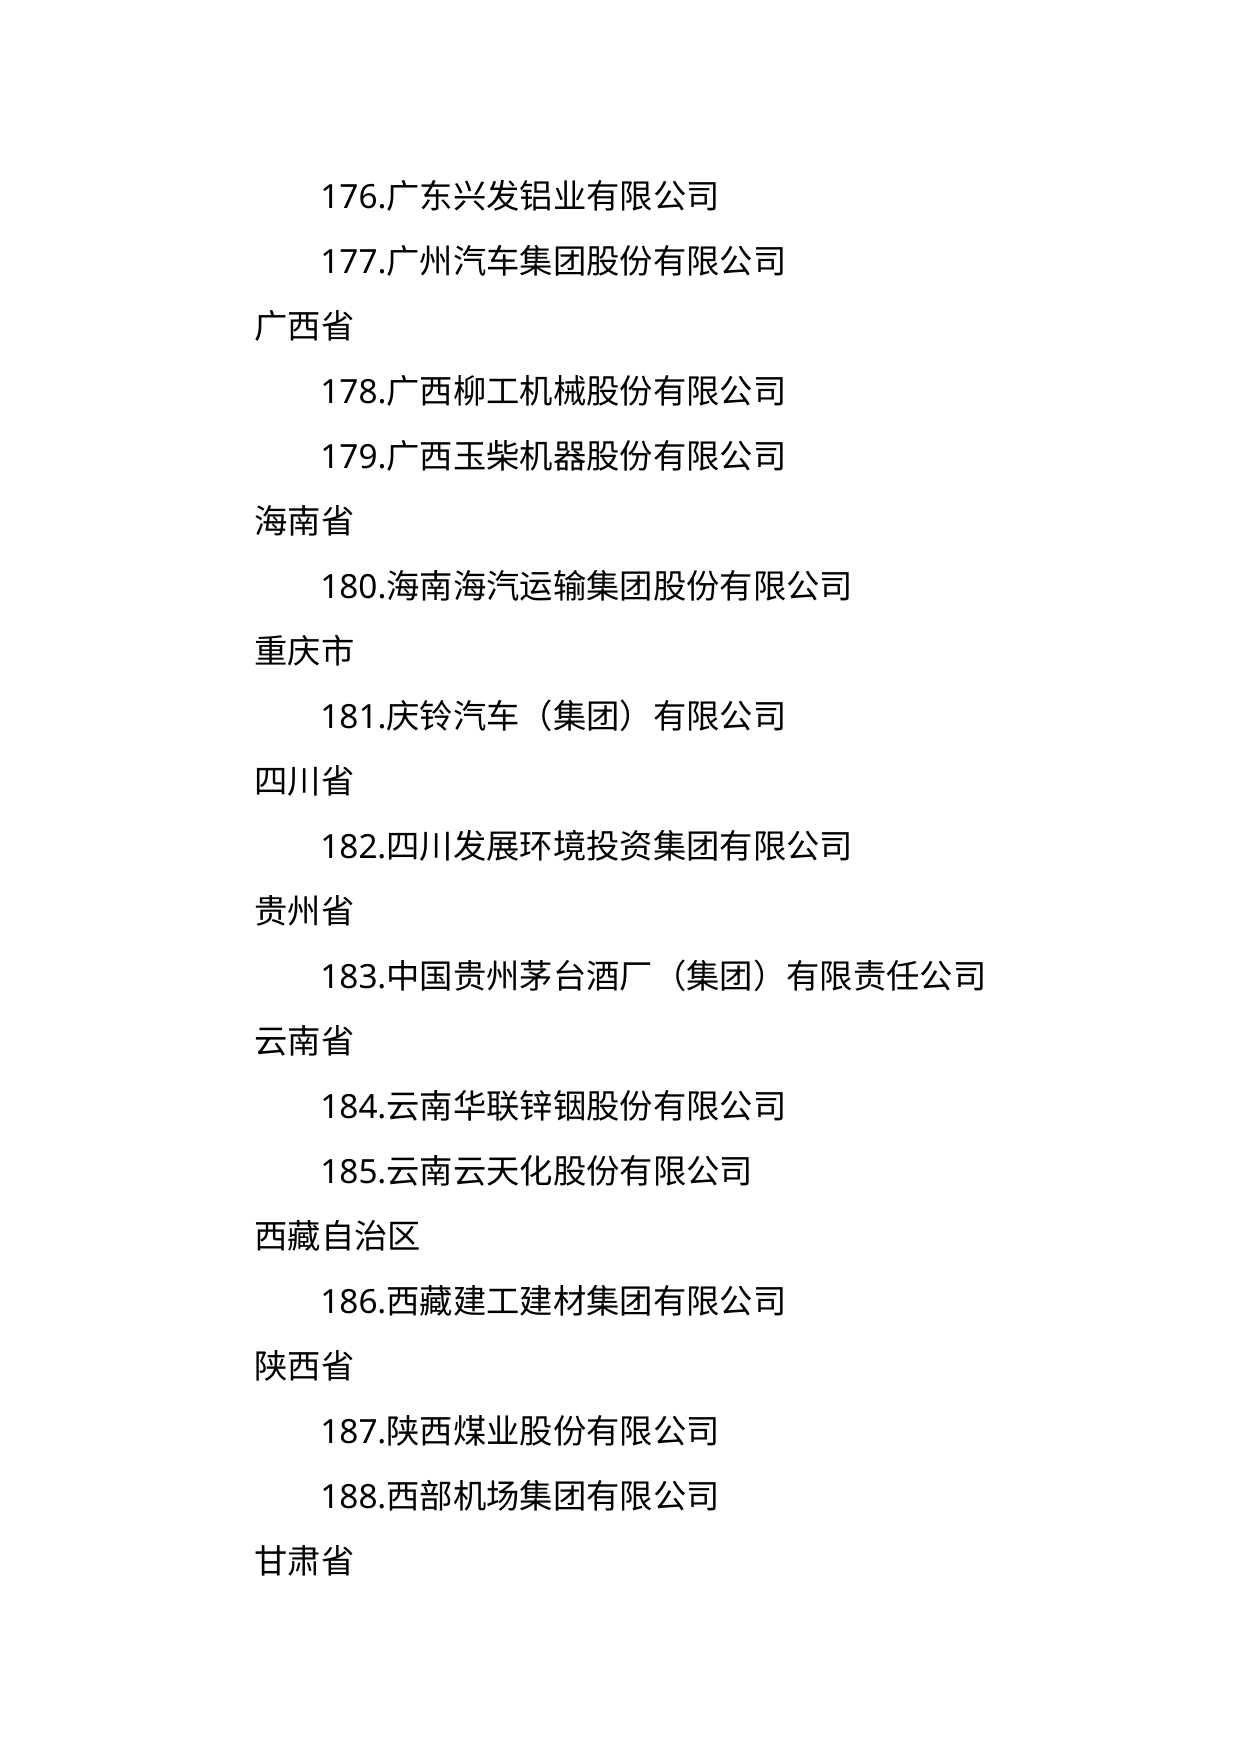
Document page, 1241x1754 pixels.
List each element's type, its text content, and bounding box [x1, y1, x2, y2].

text 179.广西玉柴机器股份有限公司 [187, 422, 1053, 487]
text 甘肃省 [187, 1527, 1053, 1592]
text 陕西省 [187, 1332, 1053, 1397]
text 178.广西柳工机械股份有限公司 [187, 357, 1053, 422]
text 184.云南华联锌铟股份有限公司 [187, 1072, 1053, 1137]
text 185.云南云天化股份有限公司 [187, 1137, 1053, 1202]
text 云南省 [187, 1007, 1053, 1072]
text 西藏自治区 [187, 1202, 1053, 1267]
text 187.陕西煤业股份有限公司 [187, 1397, 1053, 1462]
text 183.中国贵州茅台酒厂（集团）有限责任公司 [187, 942, 1053, 1007]
text 188.西部机场集团有限公司 [187, 1462, 1053, 1527]
text 176.广东兴发铝业有限公司 [187, 162, 1053, 227]
text 海南省 [187, 487, 1053, 552]
text 186.西藏建工建材集团有限公司 [187, 1267, 1053, 1332]
text 181.庆铃汽车（集团）有限公司 [187, 682, 1053, 747]
text 贵州省 [187, 877, 1053, 942]
text 重庆市 [187, 617, 1053, 682]
text 四川省 [187, 747, 1053, 812]
text 182.四川发展环境投资集团有限公司 [187, 812, 1053, 877]
text 广西省 [187, 292, 1053, 357]
text 180.海南海汽运输集团股份有限公司 [187, 552, 1053, 617]
text 177.广州汽车集团股份有限公司 [187, 227, 1053, 292]
